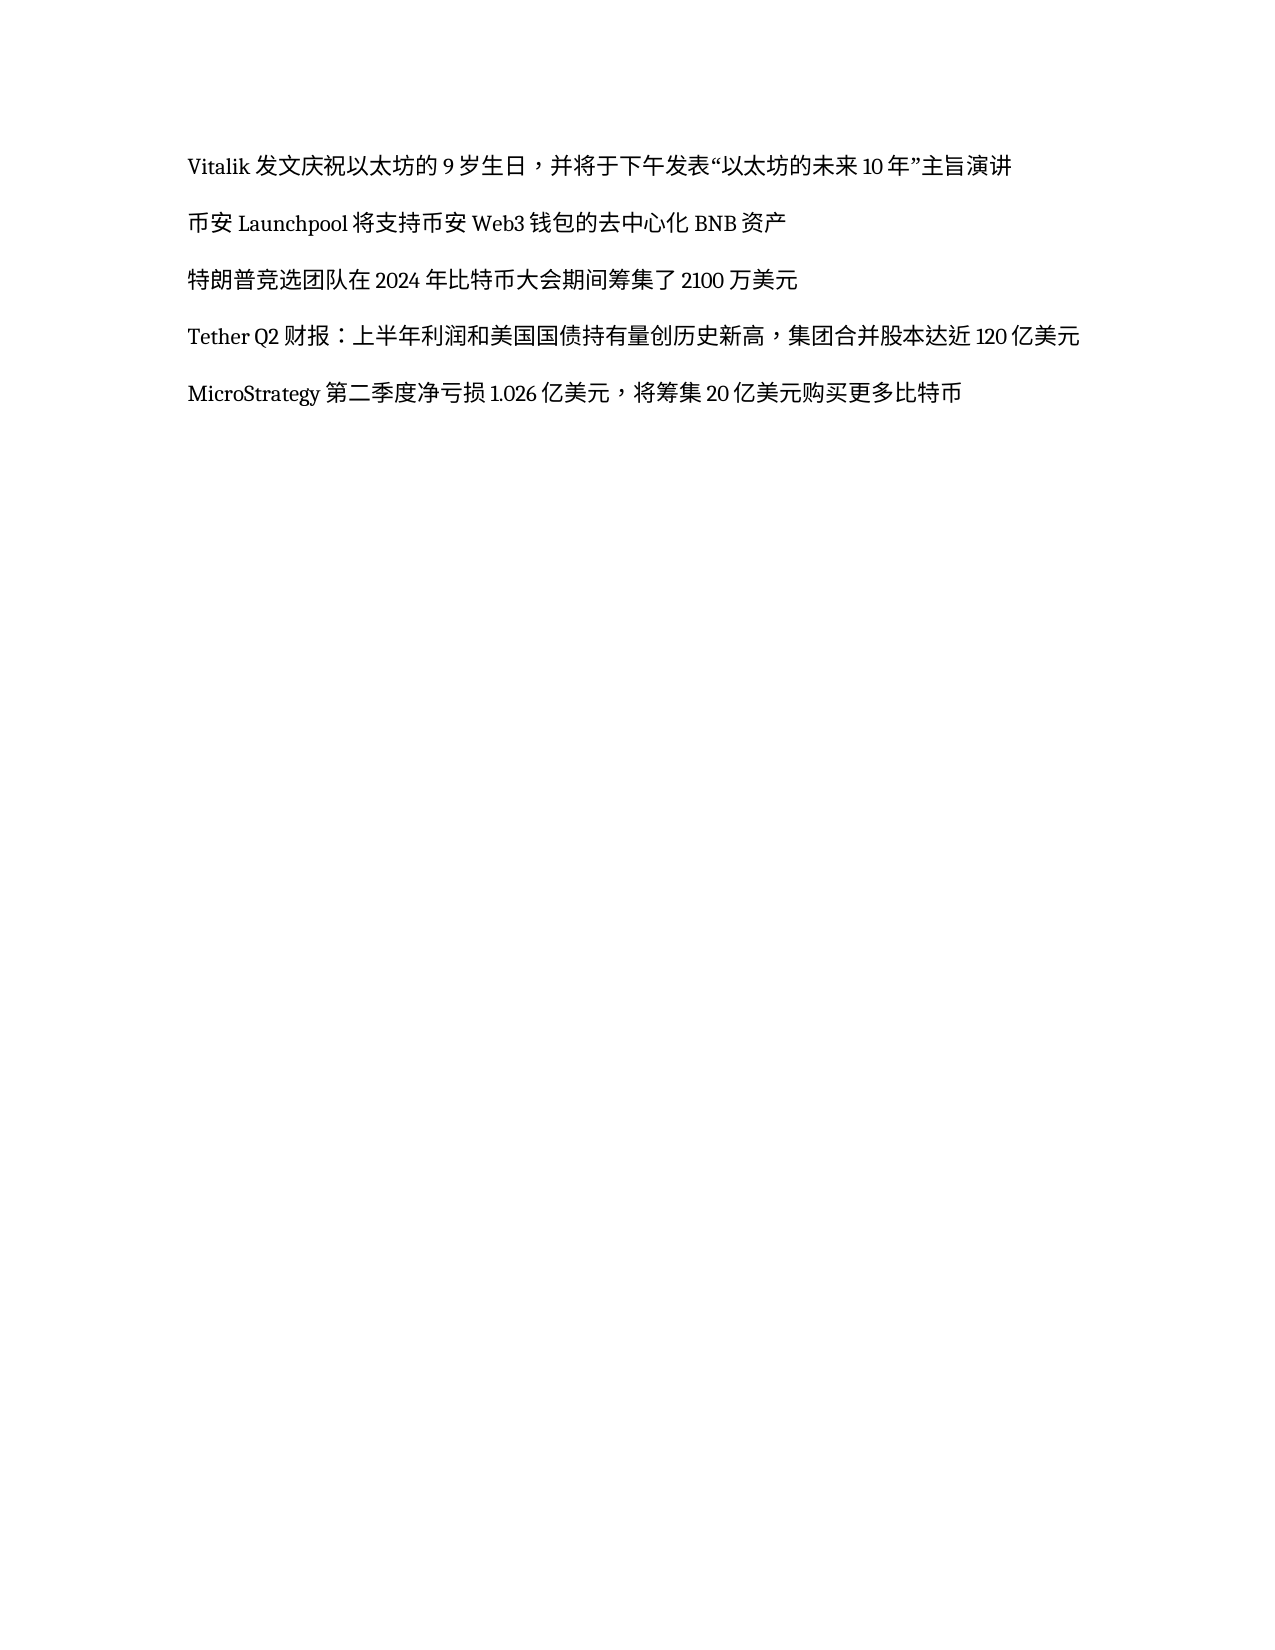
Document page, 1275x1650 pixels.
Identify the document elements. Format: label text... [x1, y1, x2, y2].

text Tether Q2财报：上半年利润和美国国债持有量创历史新高，集团合并股本达近120亿美元 [187, 320, 1087, 352]
text Vitalik发文庆祝以太坊的9岁生日，并将于下午发表“以太坊的未来10年”主旨演讲 [187, 150, 1087, 181]
text MicroStrategy第二季度净亏损1.026亿美元，将筹集20亿美元购买更多比特币 [187, 377, 1087, 408]
text 特朗普竞选团队在2024年比特币大会期间筹集了2100万美元 [187, 263, 1087, 295]
text 币安Launchpool将支持币安Web3钱包的去中心化BNB资产 [187, 207, 1087, 238]
